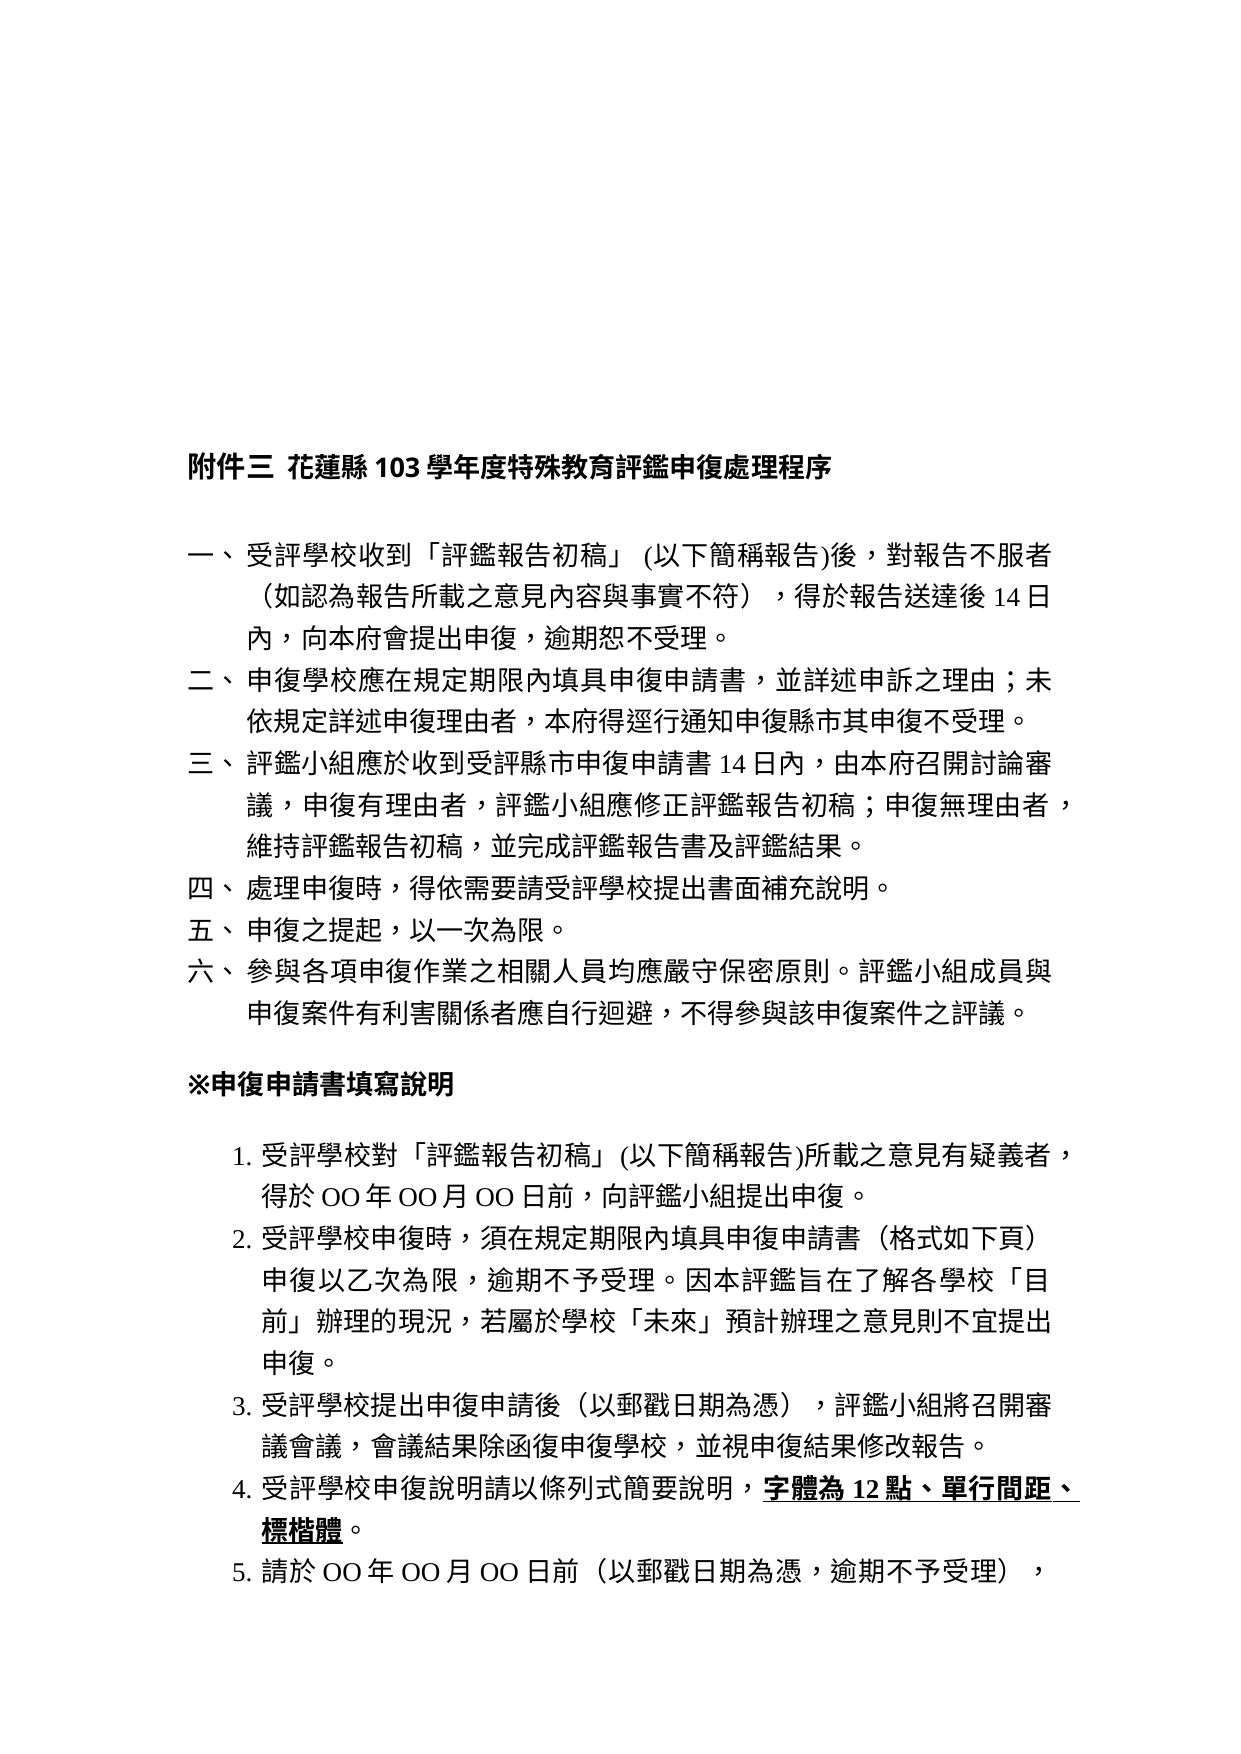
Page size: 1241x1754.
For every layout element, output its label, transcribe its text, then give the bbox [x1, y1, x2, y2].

list 申復學校應在規定期限內填具申復申請書，並詳述申訴之理由；未依規定詳述申復理由者，本府得逕行通知申復縣市其申復不受理。 [187, 656, 1053, 739]
list 處理申復時，得依需要請受評學校提出書面補充說明。 [187, 864, 1053, 906]
list 受評學校申復時，須在規定期限內填具申復申請書（格式如下頁），申復以乙次為限，逾期不予受理。因本評鑑旨在了解各學校「目前」辦理的現況，若屬於學校「未來」預計辦理之意見則不宜提出申復。 [232, 1214, 1053, 1381]
list 參與各項申復作業之相關人員均應嚴守保密原則。評鑑小組成員與申復案件有利害關係者應自行迴避，不得參與該申復案件之評議。 [187, 948, 1053, 1031]
text ※申復申請書填寫說明 [187, 1060, 1053, 1102]
list 申復之提起，以一次為限。 [187, 906, 1053, 948]
list 受評學校申復說明請以條列式簡要說明，字體為12點、單行間距、標楷體。 [232, 1464, 1053, 1548]
list 受評學校收到「評鑑報告初稿」 (以下簡稱報告)後，對報告不服者（如認為報告所載之意見內容與事實不符），得於報告送達後14日內，向本府會提出申復，逾期恕不受理。 [187, 531, 1053, 656]
list 評鑑小組應於收到受評縣市申復申請書14日內，由本府召開討論審議，申復有理由者，評鑑小組應修正評鑑報告初稿；申復無理由者，維持評鑑報告初稿，並完成評鑑報告書及評鑑結果。 [187, 739, 1053, 864]
list 受評學校提出申復申請後（以郵戳日期為憑），評鑑小組將召開審議會議，會議結果除函復申復學校，並視申復結果修改報告。 [232, 1381, 1053, 1464]
list 受評學校對「評鑑報告初稿」(以下簡稱報告)所載之意見有疑義者，得於OO年OO月OO日前，向評鑑小組提出申復。 [232, 1131, 1053, 1214]
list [232, 1548, 1053, 1589]
subtitle 附件三 花蓮縣103學年度特殊教育評鑑申復處理程序 [187, 427, 1053, 502]
